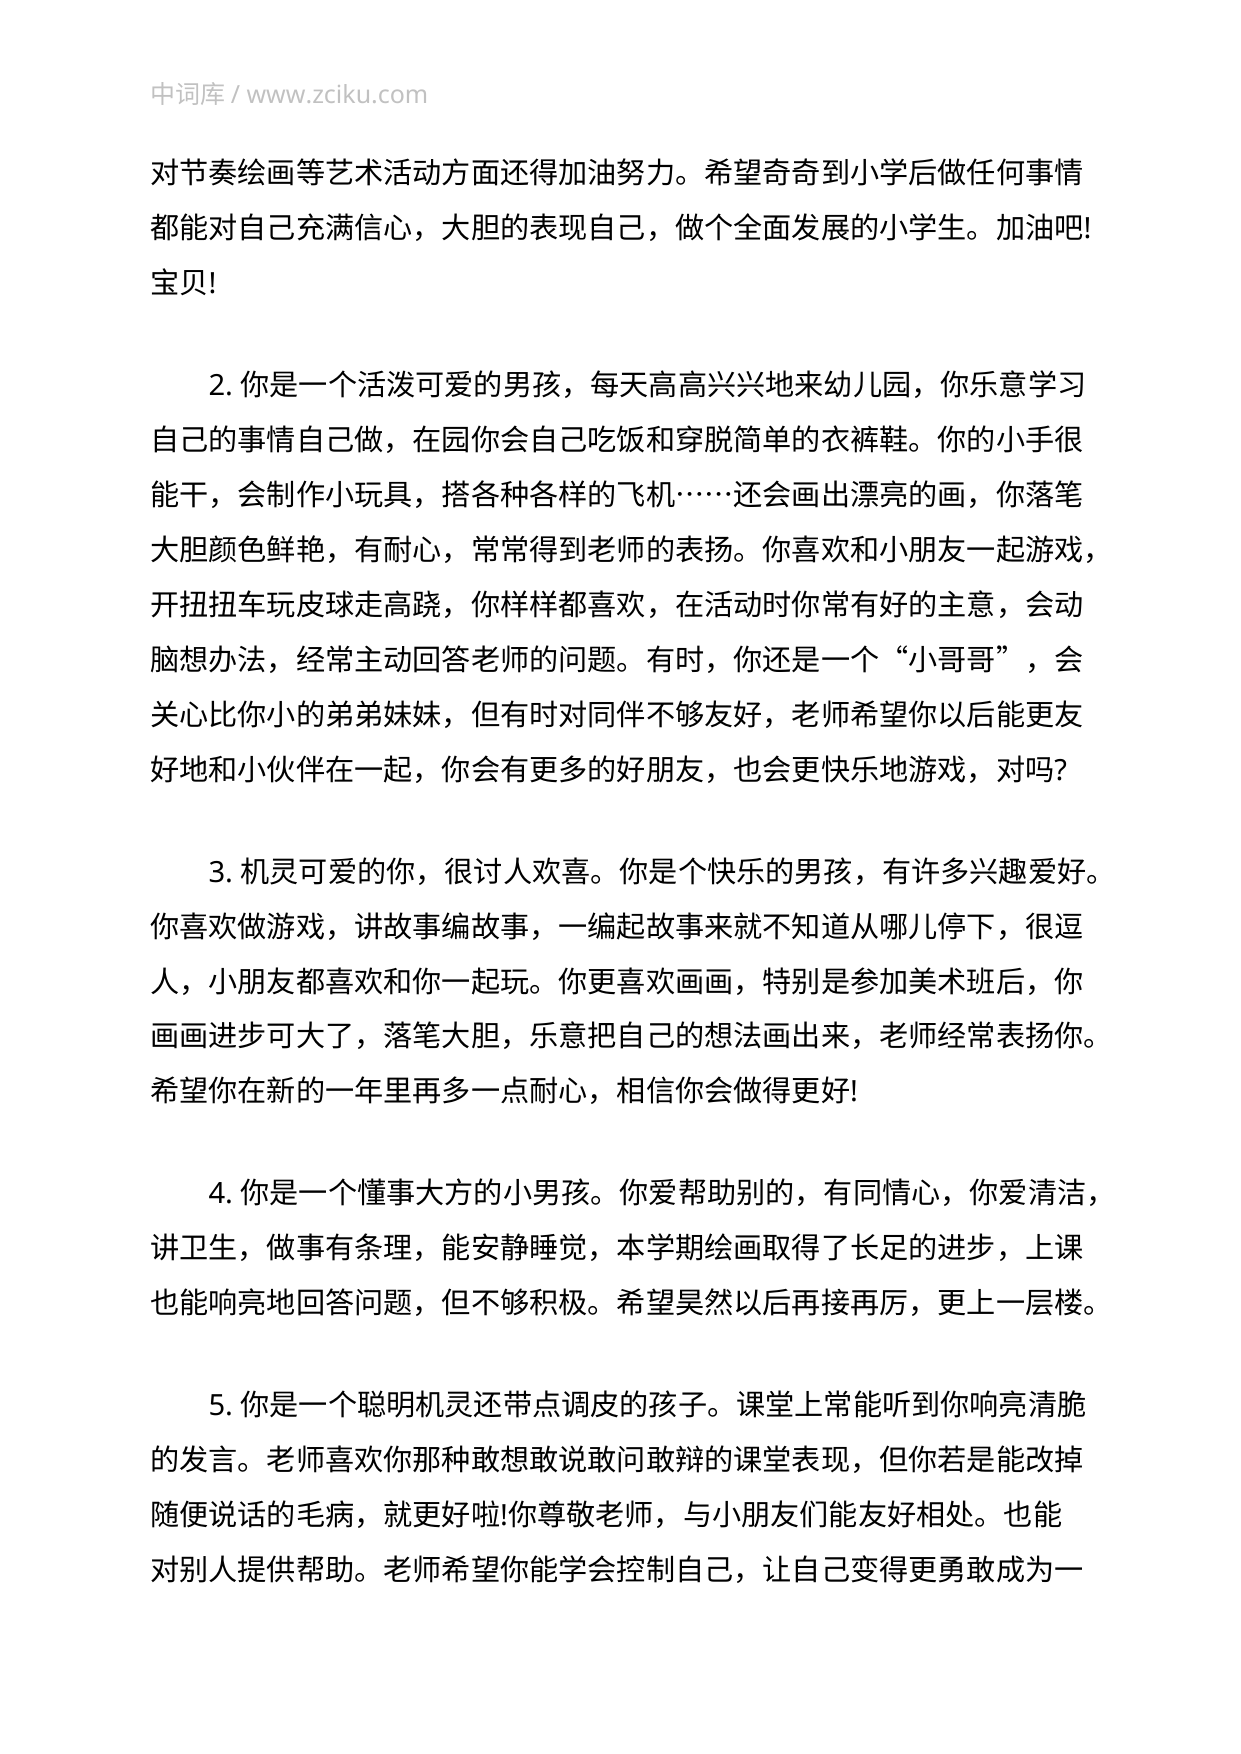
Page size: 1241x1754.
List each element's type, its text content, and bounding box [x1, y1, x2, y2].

text 3. 机灵可爱的你，很讨人欢喜。你是个快乐的男孩，有许多兴趣爱好。你喜欢做游戏，讲故事编故事，一编起故事来就不知道从哪儿停下，很逗人，小朋友都喜欢和你一起玩。你更喜欢画画，特别是参加美术班后，你画画进步可大了，落笔大胆，乐意把自己的想法画出来，老师经常表扬你。希望你在新的一年里再多一点耐心，相信你会做得更好! [150, 848, 1090, 1110]
text 4. 你是一个懂事大方的小男孩。你爱帮助别的，有同情心，你爱清洁，讲卫生，做事有条理，能安静睡觉，本学期绘画取得了长足的进步，上课也能响亮地回答问题，但不够积极。希望昊然以后再接再厉，更上一层楼。 [150, 1170, 1090, 1322]
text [150, 1382, 1090, 1589]
text 2. 你是一个活泼可爱的男孩，每天高高兴兴地来幼儿园，你乐意学习自己的事情自己做，在园你会自己吃饭和穿脱简单的衣裤鞋。你的小手很能干，会制作小玩具，搭各种各样的飞机……还会画出漂亮的画，你落笔大胆颜色鲜艳，有耐心，常常得到老师的表扬。你喜欢和小朋友一起游戏，开扭扭车玩皮球走高跷，你样样都喜欢，在活动时你常有好的主意，会动脑想办法，经常主动回答老师的问题。有时，你还是一个“小哥哥”，会关心比你小的弟弟妹妹，但有时对同伴不够友好，老师希望你以后能更友好地和小伙伴在一起，你会有更多的好朋友，也会更快乐地游戏，对吗? [150, 362, 1090, 789]
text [150, 150, 1090, 302]
